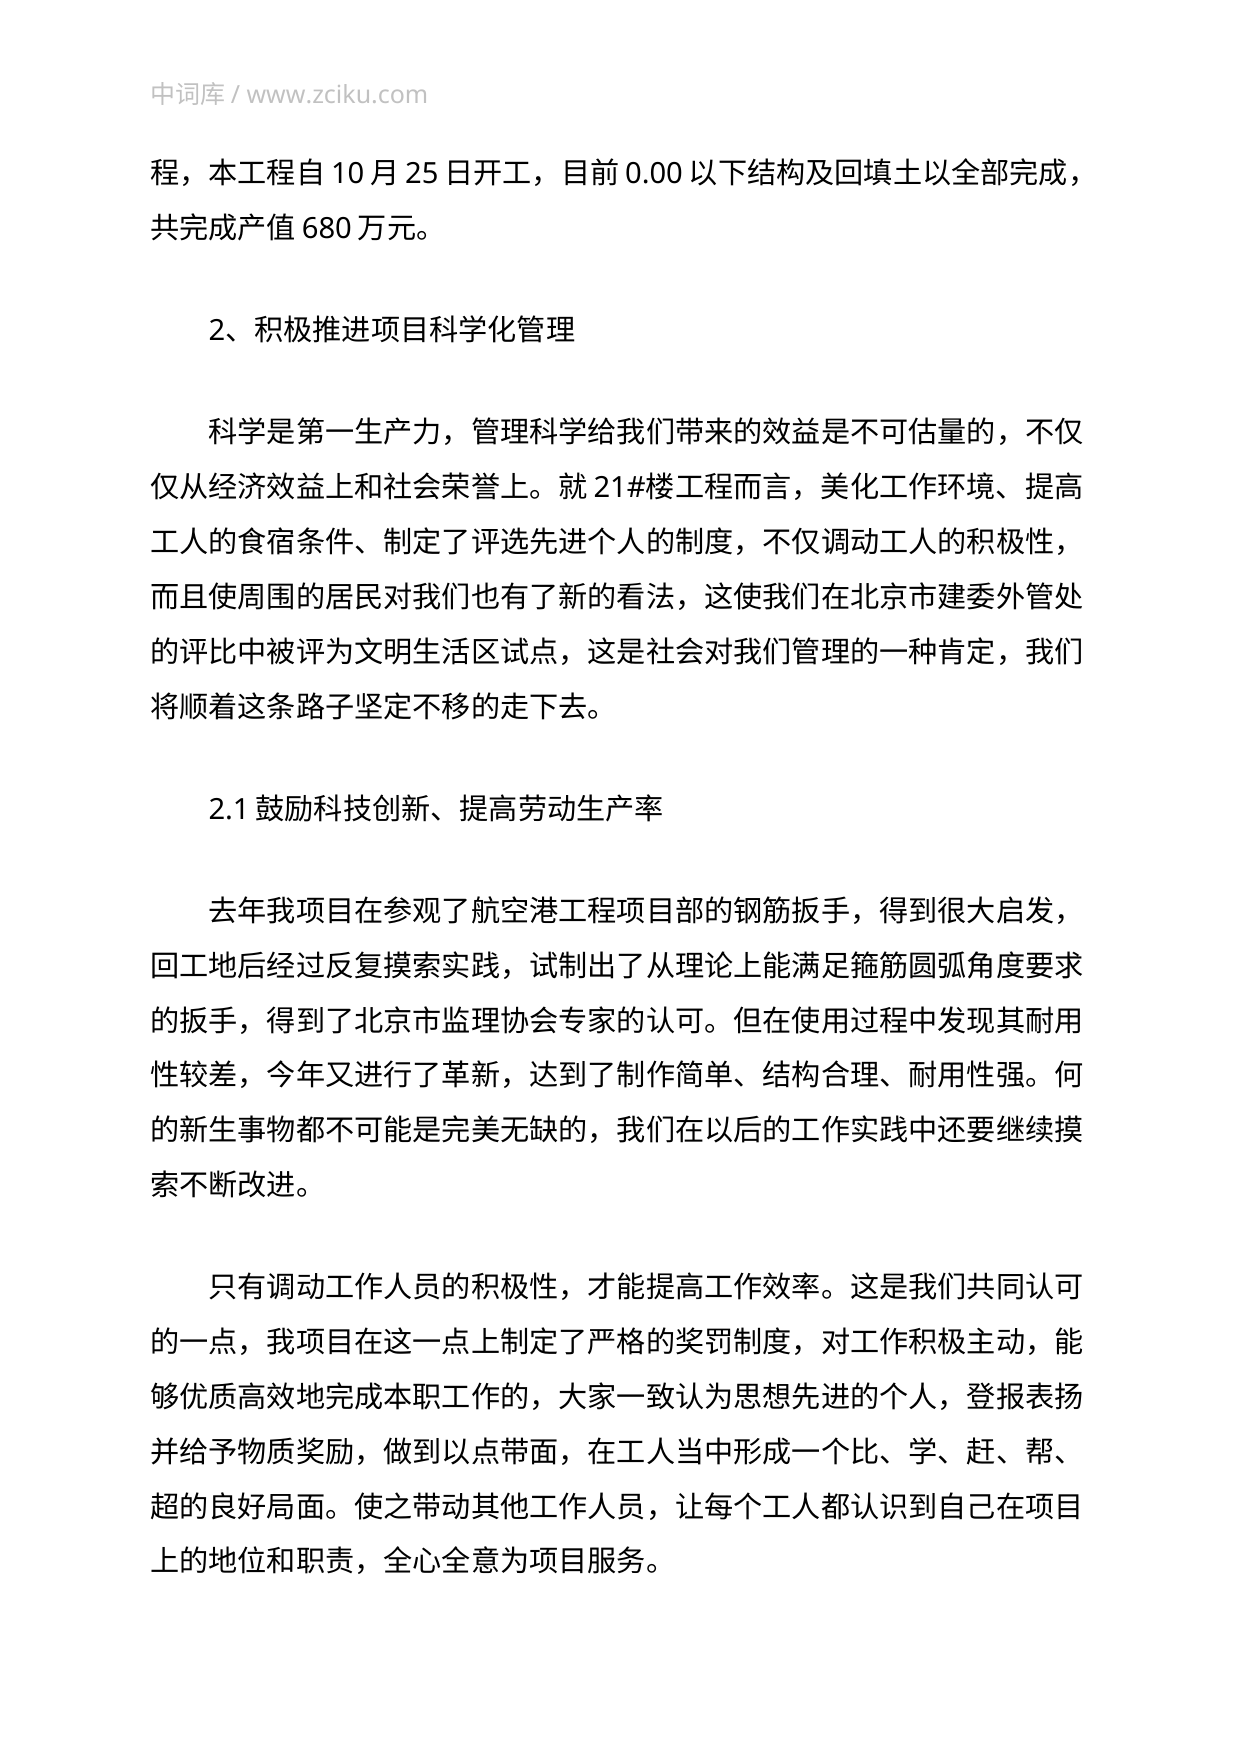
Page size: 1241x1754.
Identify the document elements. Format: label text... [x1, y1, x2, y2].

text 2.1鼓励科技创新、提高劳动生产率 [150, 785, 1090, 828]
text 去年我项目在参观了航空港工程项目部的钢筋扳手，得到很大启发，回工地后经过反复摸索实践，试制出了从理论上能满足箍筋圆弧角度要求的扳手，得到了北京市监理协会专家的认可。但在使用过程中发现其耐用性较差，今年又进行了革新，达到了制作简单、结构合理、耐用性强。何的新生事物都不可能是完美无缺的，我们在以后的工作实践中还要继续摸索不断改进。 [150, 887, 1090, 1204]
text 2、积极推进项目科学化管理 [150, 307, 1090, 349]
text 科学是第一生产力，管理科学给我们带来的效益是不可估量的，不仅仅从经济效益上和社会荣誉上。就21#楼工程而言，美化工作环境、提高工人的食宿条件、制定了评选先进个人的制度，不仅调动工人的积极性，而且使周围的居民对我们也有了新的看法，这使我们在北京市建委外管处的评比中被评为文明生活区试点，这是社会对我们管理的一种肯定，我们将顺着这条路子坚定不移的走下去。 [150, 409, 1090, 726]
text 只有调动工作人员的积极性，才能提高工作效率。这是我们共同认可的一点，我项目在这一点上制定了严格的奖罚制度，对工作积极主动，能够优质高效地完成本职工作的，大家一致认为思想先进的个人，登报表扬并给予物质奖励，做到以点带面，在工人当中形成一个比、学、赶、帮、超的良好局面。使之带动其他工作人员，让每个工人都认识到自己在项目上的地位和职责，全心全意为项目服务。 [150, 1263, 1090, 1580]
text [150, 150, 1090, 247]
